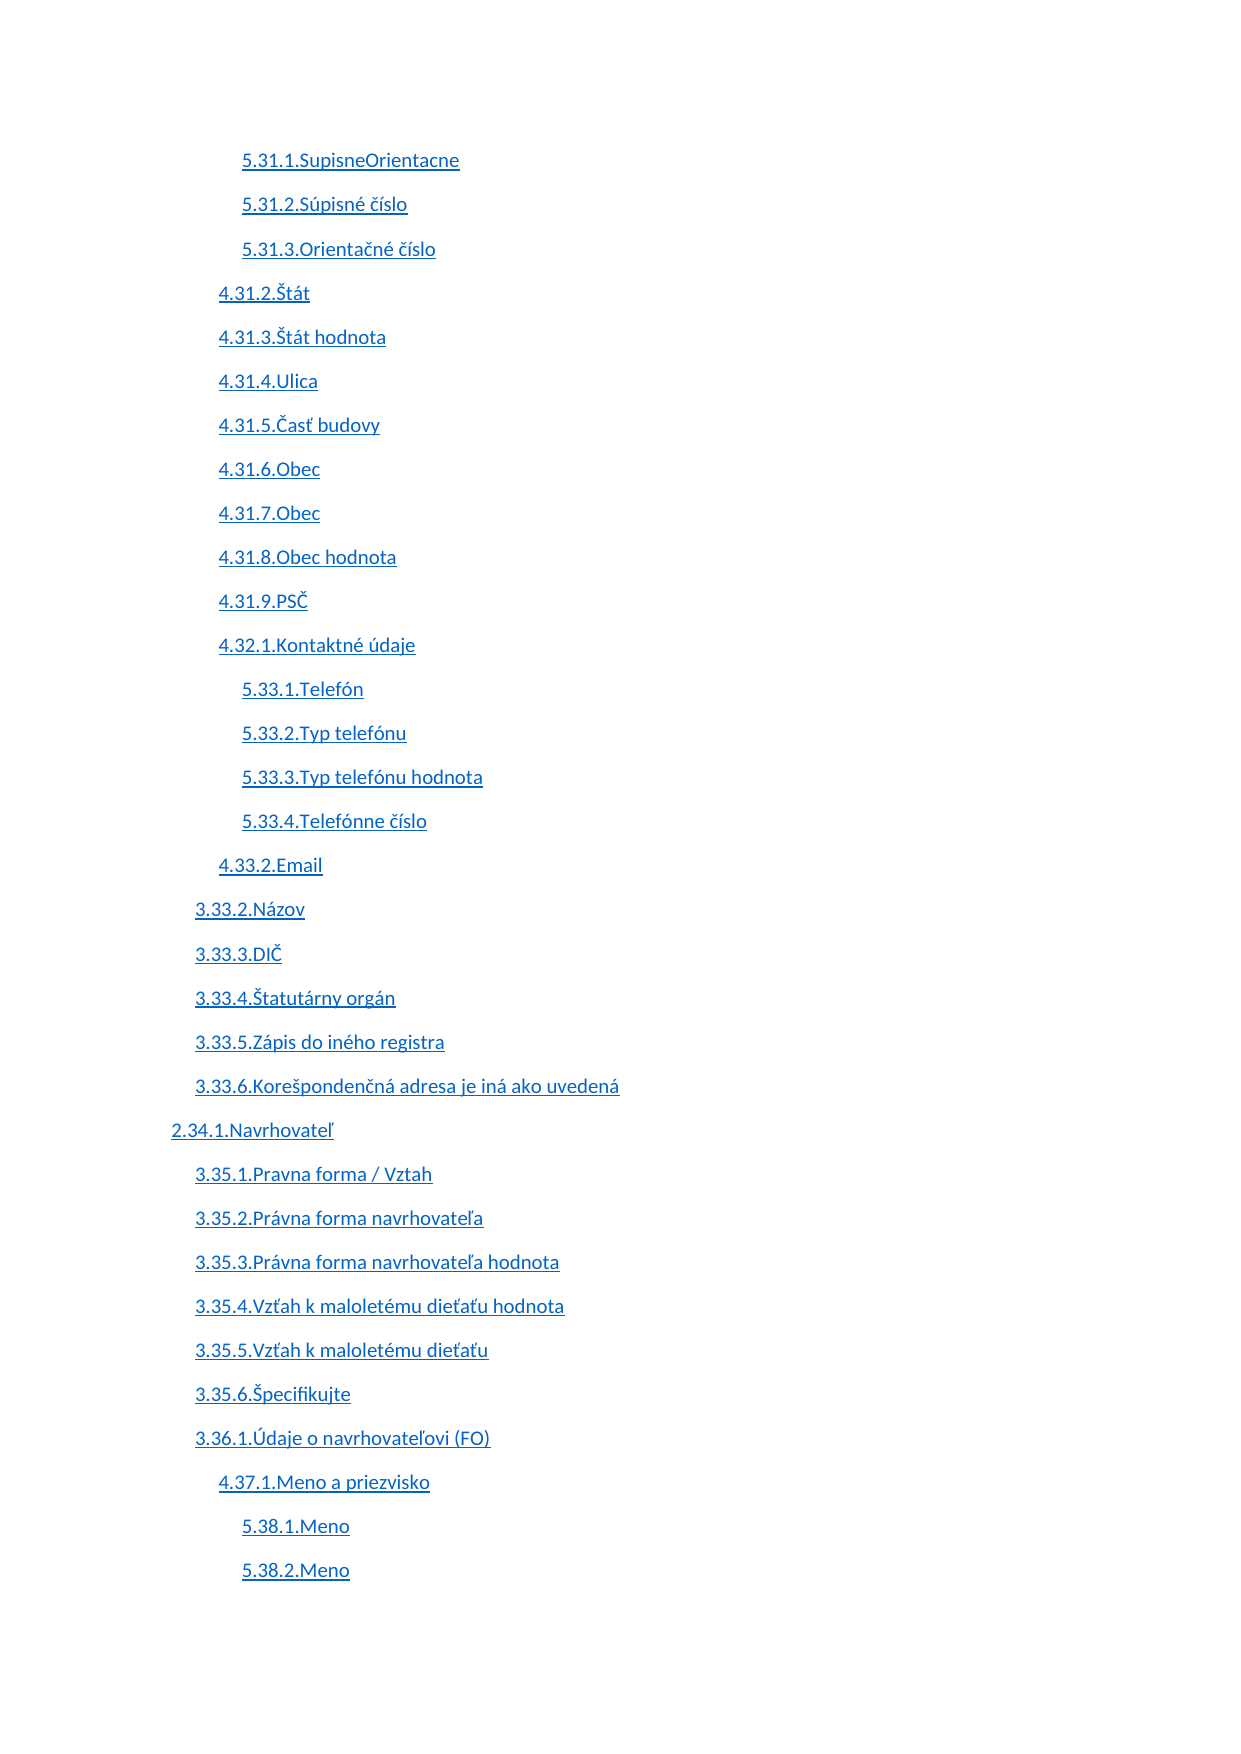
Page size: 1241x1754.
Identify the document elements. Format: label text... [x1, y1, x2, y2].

text 3.33.6.Korešpondenčná adresa je iná ako uvedená [148, 1073, 1093, 1098]
text 3.35.6.Špecifikujte [148, 1381, 1093, 1407]
text 4.32.1.Kontaktné údaje [148, 632, 1093, 658]
text 5.33.4.Telefónne číslo [148, 808, 1093, 834]
text 2.34.1.Navrhovateľ [148, 1117, 1093, 1142]
text 4.31.4.Ulica [148, 368, 1093, 393]
text 4.31.5.Časť budovy [148, 412, 1093, 437]
text 4.31.9.PSČ [148, 588, 1093, 614]
text 4.31.8.Obec hodnota [148, 544, 1093, 569]
text 5.31.2.Súpisné číslo [148, 192, 1093, 217]
text 3.33.5.Zápis do iného registra [148, 1029, 1093, 1054]
text 5.38.2.Meno [148, 1558, 1093, 1583]
text 3.35.4.Vzťah k maloletému dieťaťu hodnota [148, 1293, 1093, 1319]
text 4.31.6.Obec [148, 456, 1093, 481]
text 5.31.1.SupisneOrientacne [148, 148, 1093, 173]
text 4.37.1.Meno a priezvisko [148, 1469, 1093, 1495]
text 5.31.3.Orientačné číslo [148, 236, 1093, 261]
text 5.33.1.Telefón [148, 676, 1093, 702]
text 5.38.1.Meno [148, 1513, 1093, 1539]
text 3.35.3.Právna forma navrhovateľa hodnota [148, 1249, 1093, 1274]
text 4.31.2.Štát [148, 280, 1093, 305]
text 3.35.2.Právna forma navrhovateľa [148, 1205, 1093, 1231]
text 3.33.4.Štatutárny orgán [148, 985, 1093, 1010]
text 4.33.2.Email [148, 853, 1093, 878]
text 5.33.2.Typ telefónu [148, 720, 1093, 746]
text 3.35.1.Pravna forma / Vztah [148, 1161, 1093, 1186]
text 5.33.3.Typ telefónu hodnota [148, 764, 1093, 790]
text 3.33.3.DIČ [148, 941, 1093, 966]
text 3.36.1.Údaje o navrhovateľovi (FO) [148, 1425, 1093, 1451]
text 4.31.7.Obec [148, 500, 1093, 526]
text 3.33.2.Názov [148, 897, 1093, 922]
text 4.31.3.Štát hodnota [148, 324, 1093, 349]
text 3.35.5.Vzťah k maloletému dieťaťu [148, 1337, 1093, 1363]
